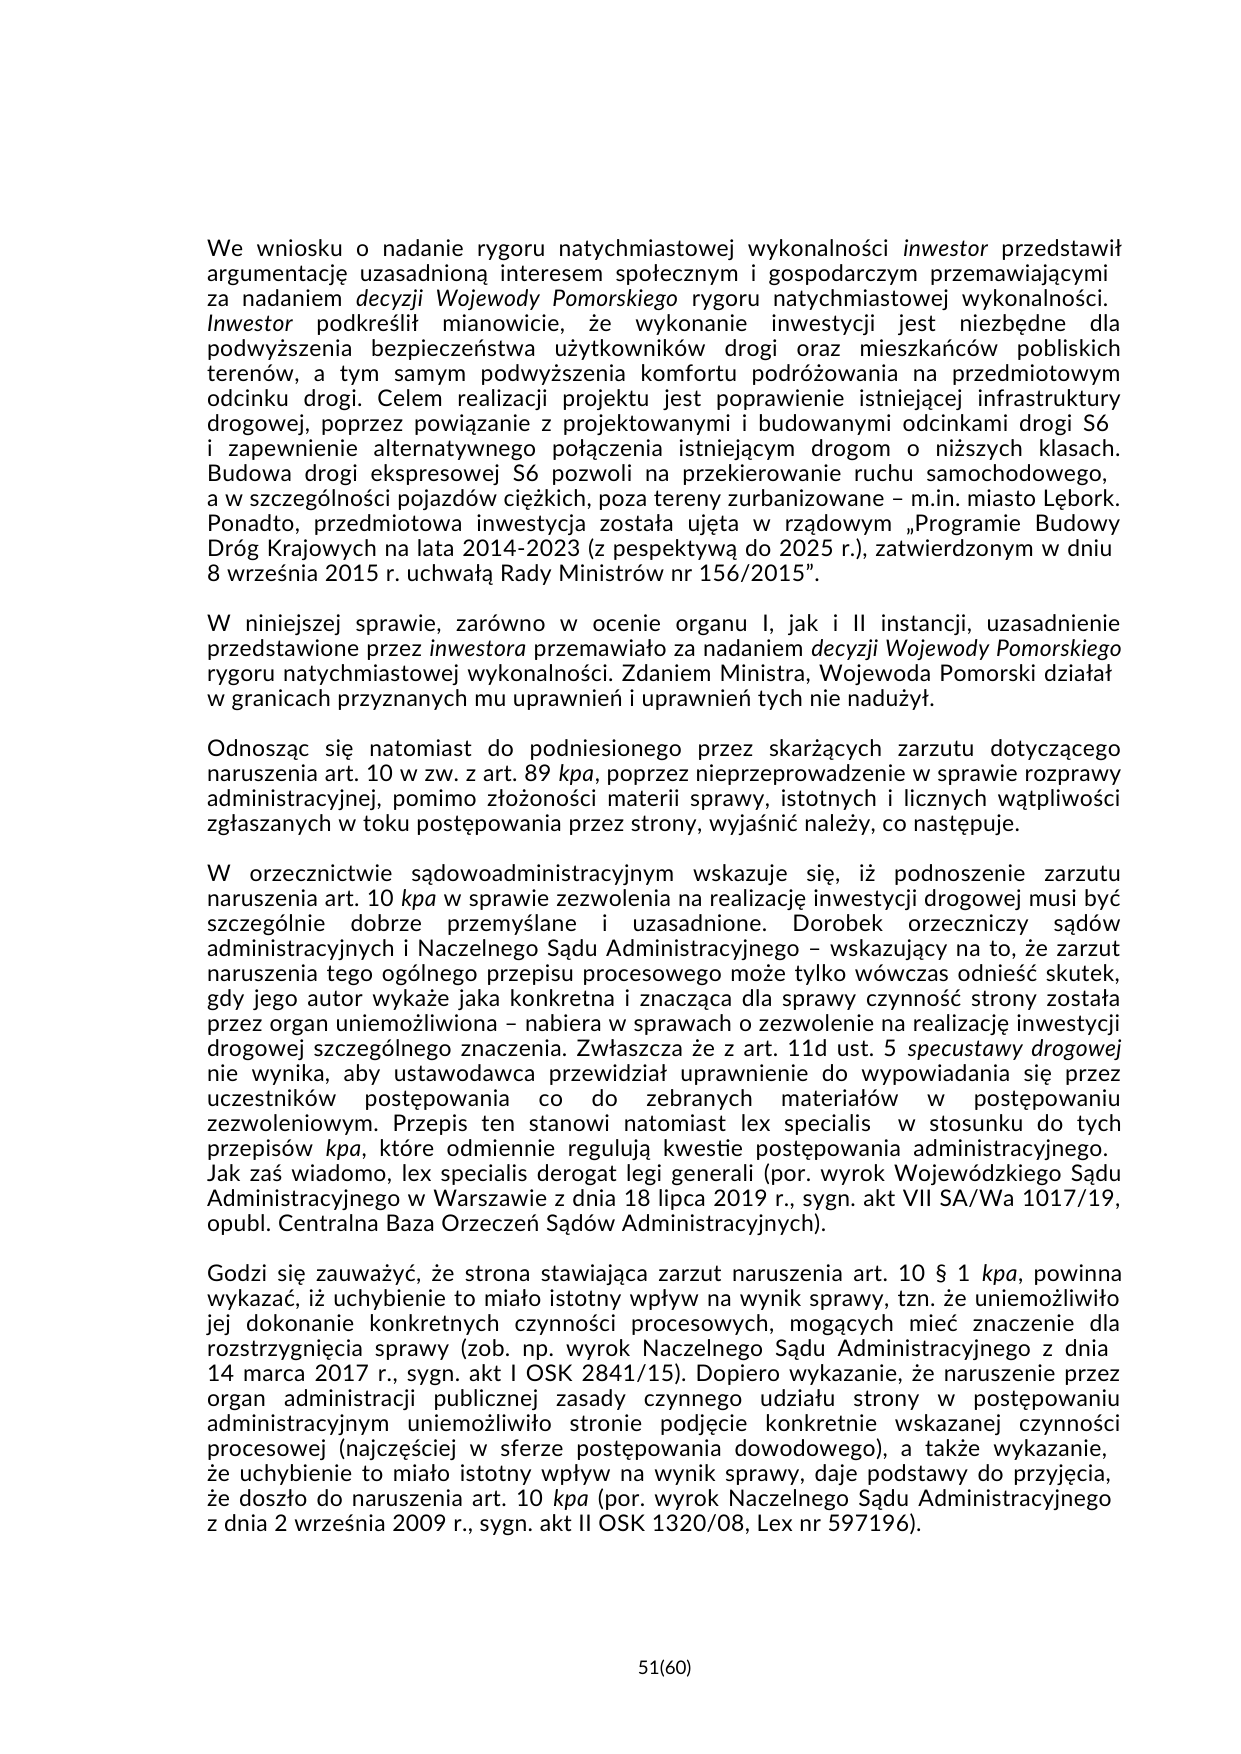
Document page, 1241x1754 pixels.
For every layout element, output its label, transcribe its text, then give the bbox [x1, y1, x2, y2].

text W niniejszej sprawie, zarówno w ocenie organu I, jak i II instancji, uzasadnienie przedstawione przez inwestora przemawiało za nadaniem decyzji Wojewody Pomorskiego rygoru natychmiastowej wykonalności. Zdaniem Ministra, Wojewoda Pomorski działał w granicach przyznanych mu uprawnień i uprawnień tych nie nadużył. [207, 611, 1122, 711]
text W orzecznictwie sądowoadministracyjnym wskazuje się, iż podnoszenie zarzutu naruszenia art. 10 kpa w sprawie zezwolenia na realizację inwestycji drogowej musi być szczególnie dobrze przemyślane i uzasadnione. Dorobek orzeczniczy sądów administracyjnych i Naczelnego Sądu Administracyjnego – wskazujący na to, że zarzut naruszenia tego ogólnego przepisu procesowego może tylko wówczas odnieść skutek, gdy jego autor wykaże jaka konkretna i znacząca dla sprawy czynność strony została przez organ uniemożliwiona – nabiera w sprawach o zezwolenie na realizację inwestycji drogowej szczególnego znaczenia. Zwłaszcza że z art. 11d ust. 5 specustawy drogowej nie wynika, aby ustawodawca przewidział uprawnienie do wypowiadania się przez uczestników postępowania co do zebranych materiałów w postępowaniu zezwoleniowym. Przepis ten stanowi natomiast lex specialis w stosunku do tych przepisów kpa, które odmiennie regulują kwestie postępowania administracyjnego. Jak zaś wiadomo, lex specialis derogat legi generali (por. wyrok Wojewódzkiego Sądu Administracyjnego w Warszawie z dnia 18 lipca 2019 r., sygn. akt VII SA/Wa 1017/19, opubl. Centralna Baza Orzeczeń Sądów Administracyjnych). [207, 861, 1122, 1236]
text Godzi się zauważyć, że strona stawiająca zarzut naruszenia art. 10 § 1 kpa, powinna wykazać, iż uchybienie to miało istotny wpływ na wynik sprawy, tzn. że uniemożliwiło jej dokonanie konkretnych czynności procesowych, mogących mieć znaczenie dla rozstrzygnięcia sprawy (zob. np. wyrok Naczelnego Sądu Administracyjnego z dnia 14 marca 2017 r., sygn. akt I OSK 2841/15). Dopiero wykazanie, że naruszenie przez organ administracji publicznej zasady czynnego udziału strony w postępowaniu administracyjnym uniemożliwiło stronie podjęcie konkretnie wskazanej czynności procesowej (najczęściej w sferze postępowania dowodowego), a także wykazanie, że uchybienie to miało istotny wpływ na wynik sprawy, daje podstawy do przyjęcia, że doszło do naruszenia art. 10 kpa (por. wyrok Naczelnego Sądu Administracyjnego z dnia 2 września 2009 r., sygn. akt II OSK 1320/08, Lex nr 597196). [207, 1261, 1122, 1536]
text We wniosku o nadanie rygoru natychmiastowej wykonalności inwestor przedstawił argumentację uzasadnioną interesem społecznym i gospodarczym przemawiającymi za nadaniem decyzji Wojewody Pomorskiego rygoru natychmiastowej wykonalności. Inwestor podkreślił mianowicie, że wykonanie inwestycji jest niezbędne dla podwyższenia bezpieczeństwa użytkowników drogi oraz mieszkańców pobliskich terenów, a tym samym podwyższenia komfortu podróżowania na przedmiotowym odcinku drogi. Celem realizacji projektu jest poprawienie istniejącej infrastruktury drogowej, poprzez powiązanie z projektowanymi i budowanymi odcinkami drogi S6 i zapewnienie alternatywnego połączenia istniejącym drogom o niższych klasach. Budowa drogi ekspresowej S6 pozwoli na przekierowanie ruchu samochodowego, a w szczególności pojazdów ciężkich, poza tereny zurbanizowane – m.in. miasto Lębork. Ponadto, przedmiotowa inwestycja została ujęta w rządowym „Programie Budowy Dróg Krajowych na lata 2014-2023 (z pespektywą do 2025 r.), zatwierdzonym w dniu 8 września 2015 r. uchwałą Rady Ministrów nr 156/2015”. [207, 236, 1122, 586]
text Odnosząc się natomiast do podniesionego przez skarżących zarzutu dotyczącego naruszenia art. 10 w zw. z art. 89 kpa, poprzez nieprzeprowadzenie w sprawie rozprawy administracyjnej, pomimo złożoności materii sprawy, istotnych i licznych wątpliwości zgłaszanych w toku postępowania przez strony, wyjaśnić należy, co następuje. [207, 736, 1122, 836]
